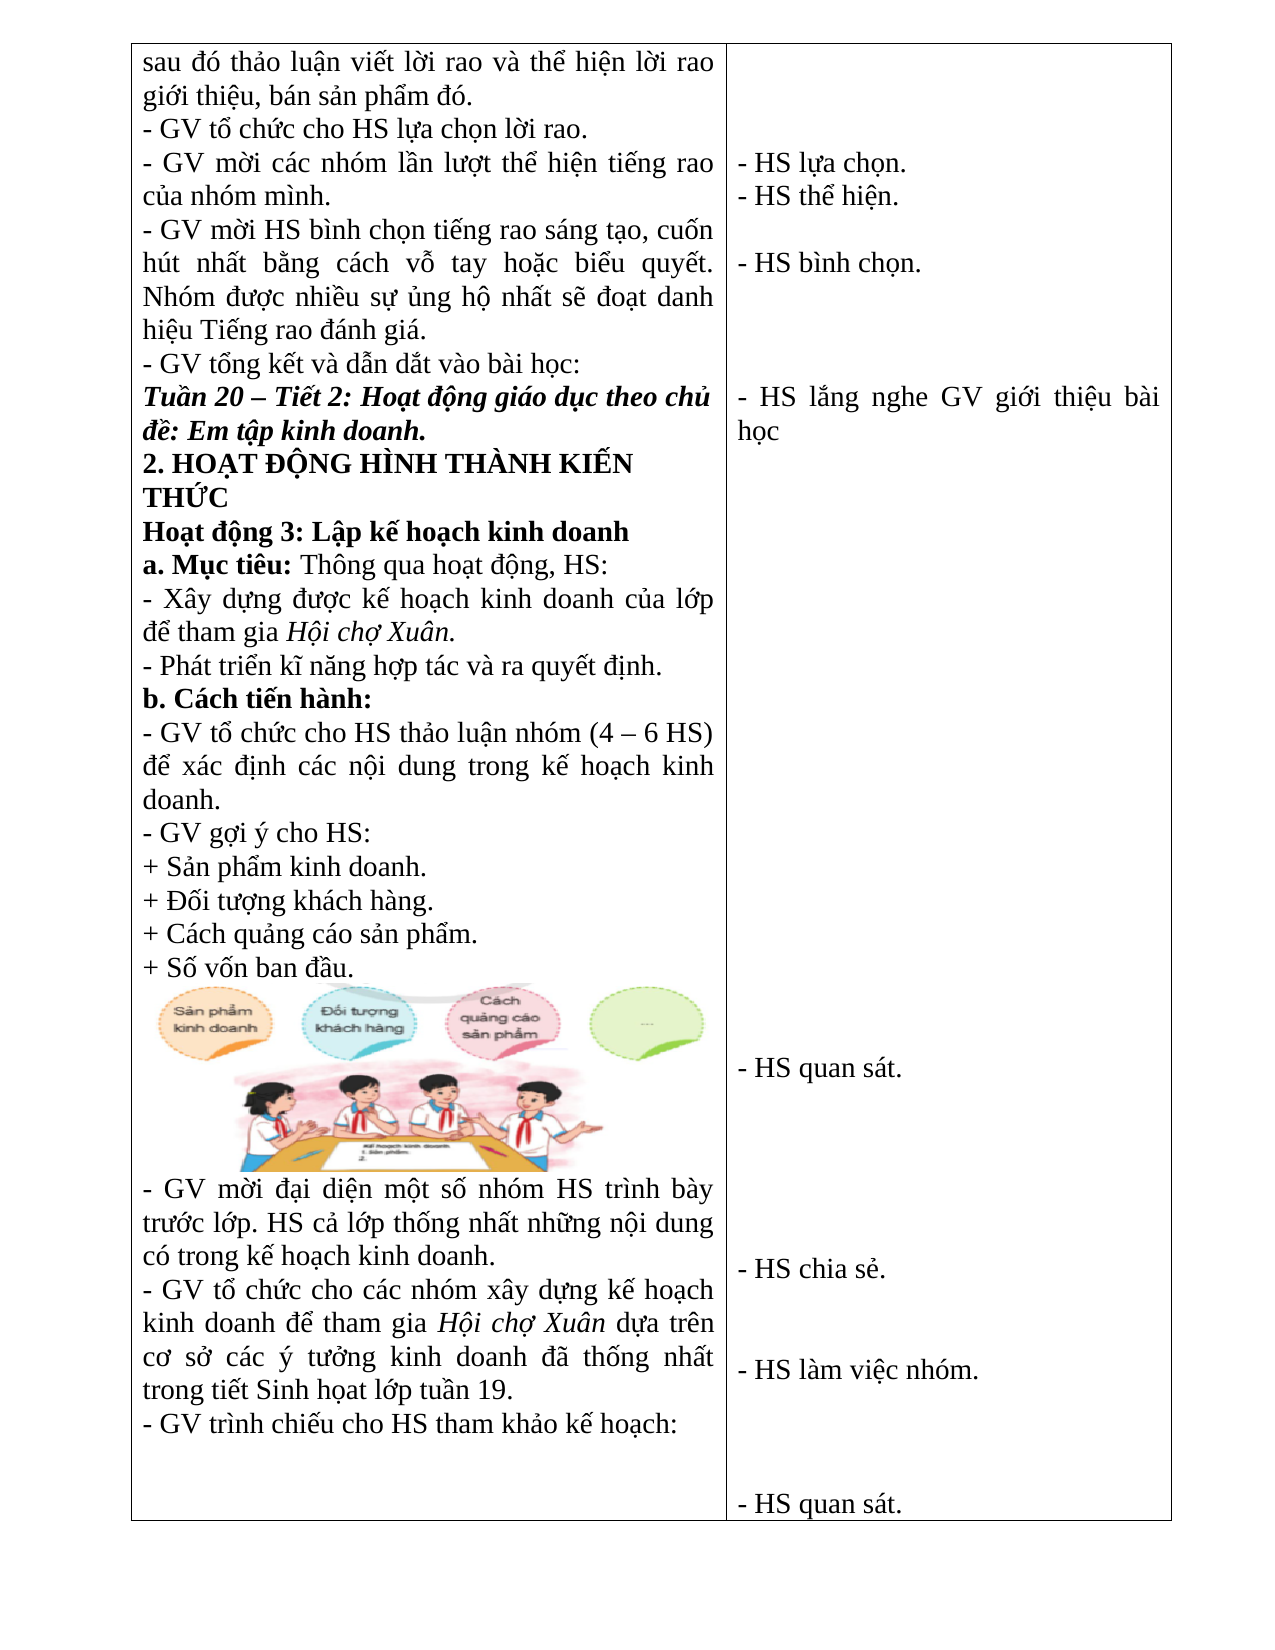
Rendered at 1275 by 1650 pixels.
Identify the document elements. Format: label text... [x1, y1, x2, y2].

picture [145, 983, 712, 1172]
